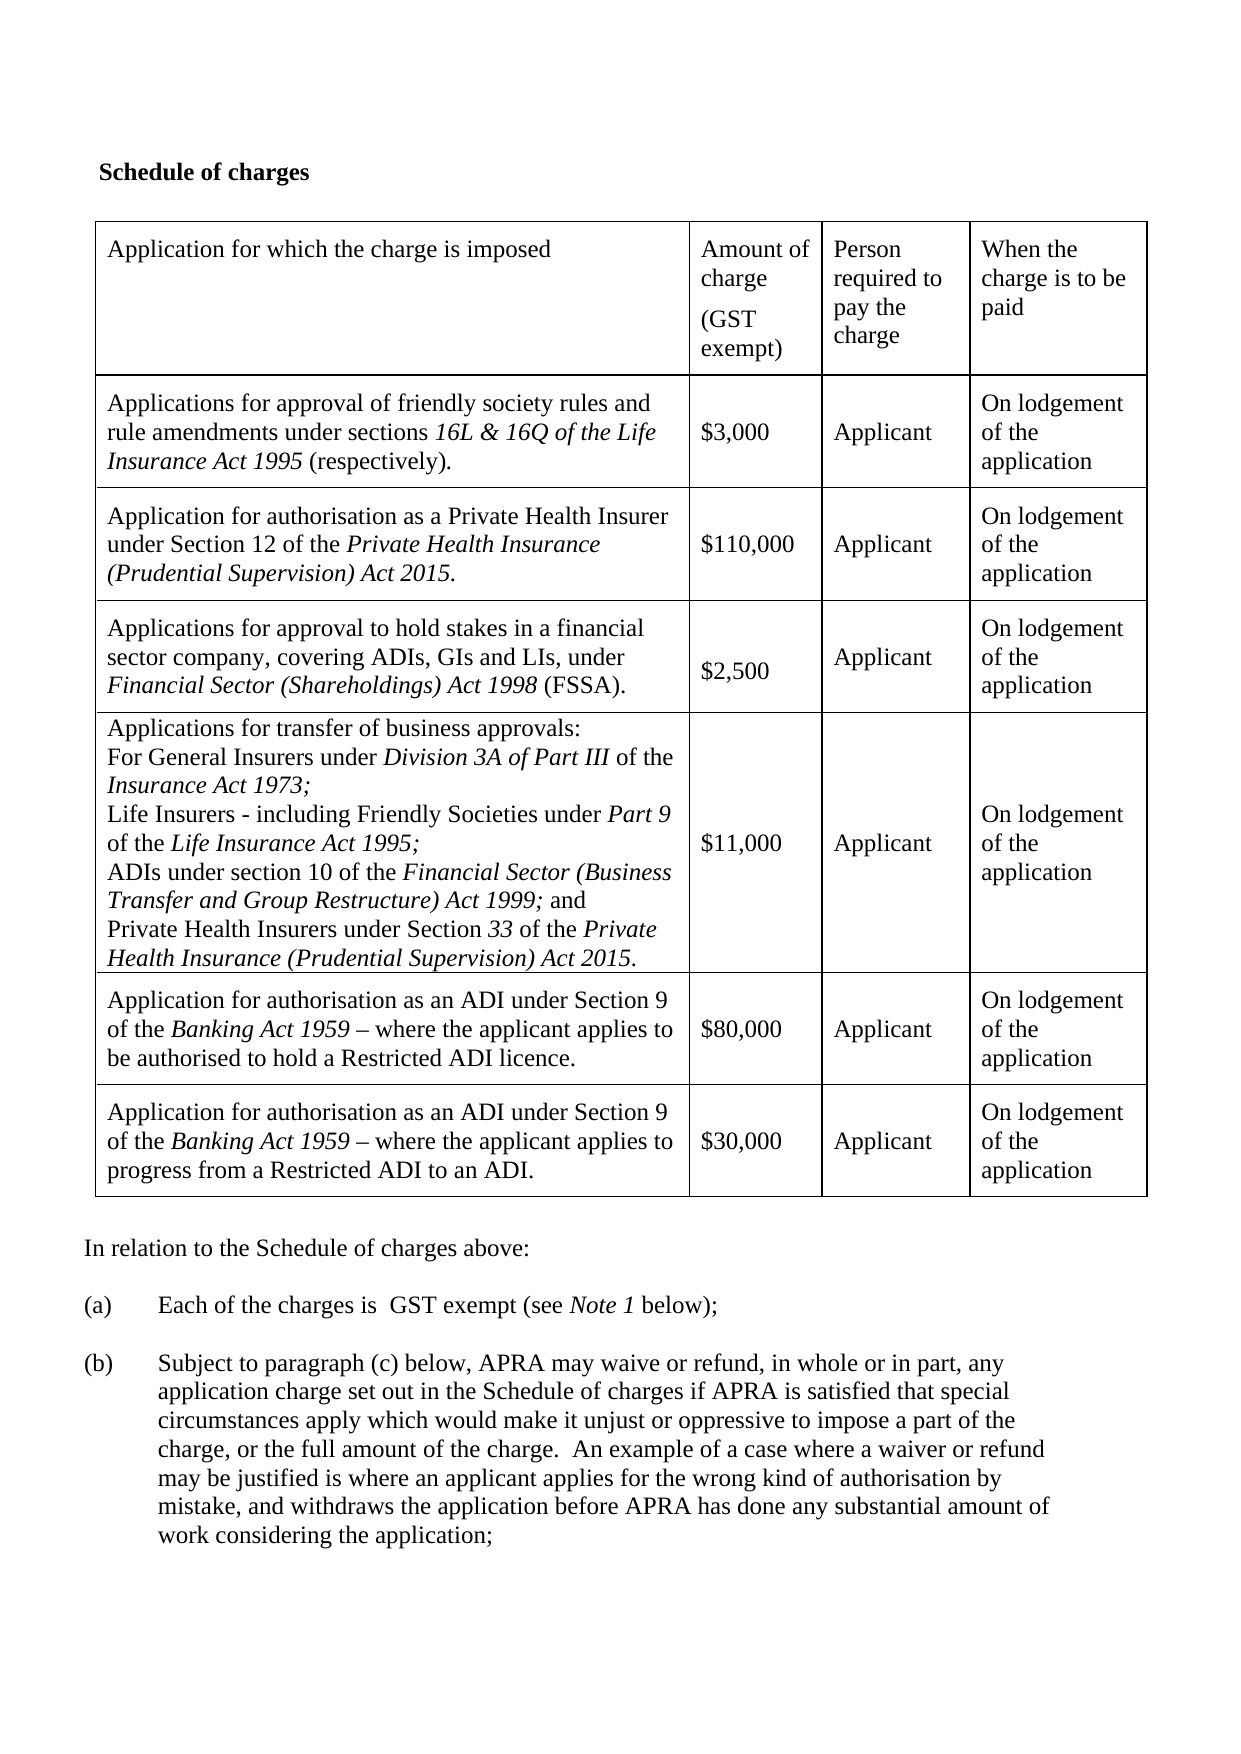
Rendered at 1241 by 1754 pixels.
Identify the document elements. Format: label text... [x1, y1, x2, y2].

table_cell On lodgement of the application [971, 488, 1146, 599]
table_cell Applications for approval to hold stakes in a financial sector company, covering ADIs, GIs and LIs, under Financial Sector (Shareholdings) Act 1998 (FSSA). [96, 601, 689, 712]
table_cell Applicant [823, 1085, 969, 1196]
list Subject to paragraph (c) below, APRA may waive or refund, in whole or in part, any application charge set out in the Schedule of charges if APRA is satisfied that special circumstances apply which would make it unjust or oppressive to impose a part of the charge, or the full amount of the charge. An example of a case where a waiver or refund may be justified is where an applicant applies for the wrong kind of authorisation by mistake, and withdraws the application before APRA has done any substantial amount of work considering the application; [84, 1348, 1053, 1549]
table_cell Application for authorisation as a Private Health Insurer under Section 12 of the Private Health Insurance (Prudential Supervision) Act 2015. [96, 488, 689, 599]
table_header When the charge is to be paid [971, 222, 1146, 374]
table_cell $11,000 [690, 713, 821, 972]
table_cell $3,000 [690, 376, 821, 487]
table_header Person required to pay the charge [823, 222, 969, 374]
table_cell On lodgement of the application [971, 601, 1146, 712]
table_cell $2,500 [690, 601, 821, 712]
table_cell On lodgement of the application [971, 1085, 1146, 1196]
table_cell On lodgement of the application [971, 973, 1146, 1084]
table_cell Applicant [823, 973, 969, 1084]
table_header Application for which the charge is imposed [96, 222, 689, 374]
list Each of the charges is GST exempt (see Note 1 below); [84, 1290, 1053, 1319]
table_cell Applicant [823, 713, 969, 972]
table_cell Applications for transfer of business approvals: For General Insurers under Division 3A of Part III of the Insurance Act 1973; Life Insurers - including Friendly Societies under Part 9 of the Life Insurance Act 1995; ADIs under section 10 of the Financial Sector (Business Transfer and Group Restructure) Act 1999; and Private Health Insurers under Section 33 of the Private Health Insurance (Prudential Supervision) Act 2015. [96, 713, 689, 972]
table_cell On lodgement of the application [971, 713, 1146, 972]
table_cell Applicant [823, 488, 969, 599]
table_cell Application for authorisation as an ADI under Section 9 of the Banking Act 1959 – where the applicant applies to progress from a Restricted ADI to an ADI. [96, 1085, 689, 1196]
text In relation to the Schedule of charges above: [84, 1233, 1053, 1261]
table_cell Applications for approval of friendly society rules and rule amendments under sections 16L & 16Q of the Life Insurance Act 1995 (respectively). [96, 376, 689, 487]
table_cell Applicant [823, 601, 969, 712]
table_cell Application for authorisation as an ADI under Section 9 of the Banking Act 1959 – where the applicant applies to be authorised to hold a Restricted ADI licence. [96, 973, 689, 1084]
table_cell Applicant [823, 376, 969, 487]
table_header Amount of charge (GST exempt) [690, 222, 821, 374]
list Schedule of charges [98, 162, 1053, 185]
table_cell $30,000 [690, 1085, 821, 1196]
table_cell $80,000 [690, 973, 821, 1084]
table_cell On lodgement of the application [971, 376, 1146, 487]
table_cell $110,000 [690, 488, 821, 599]
